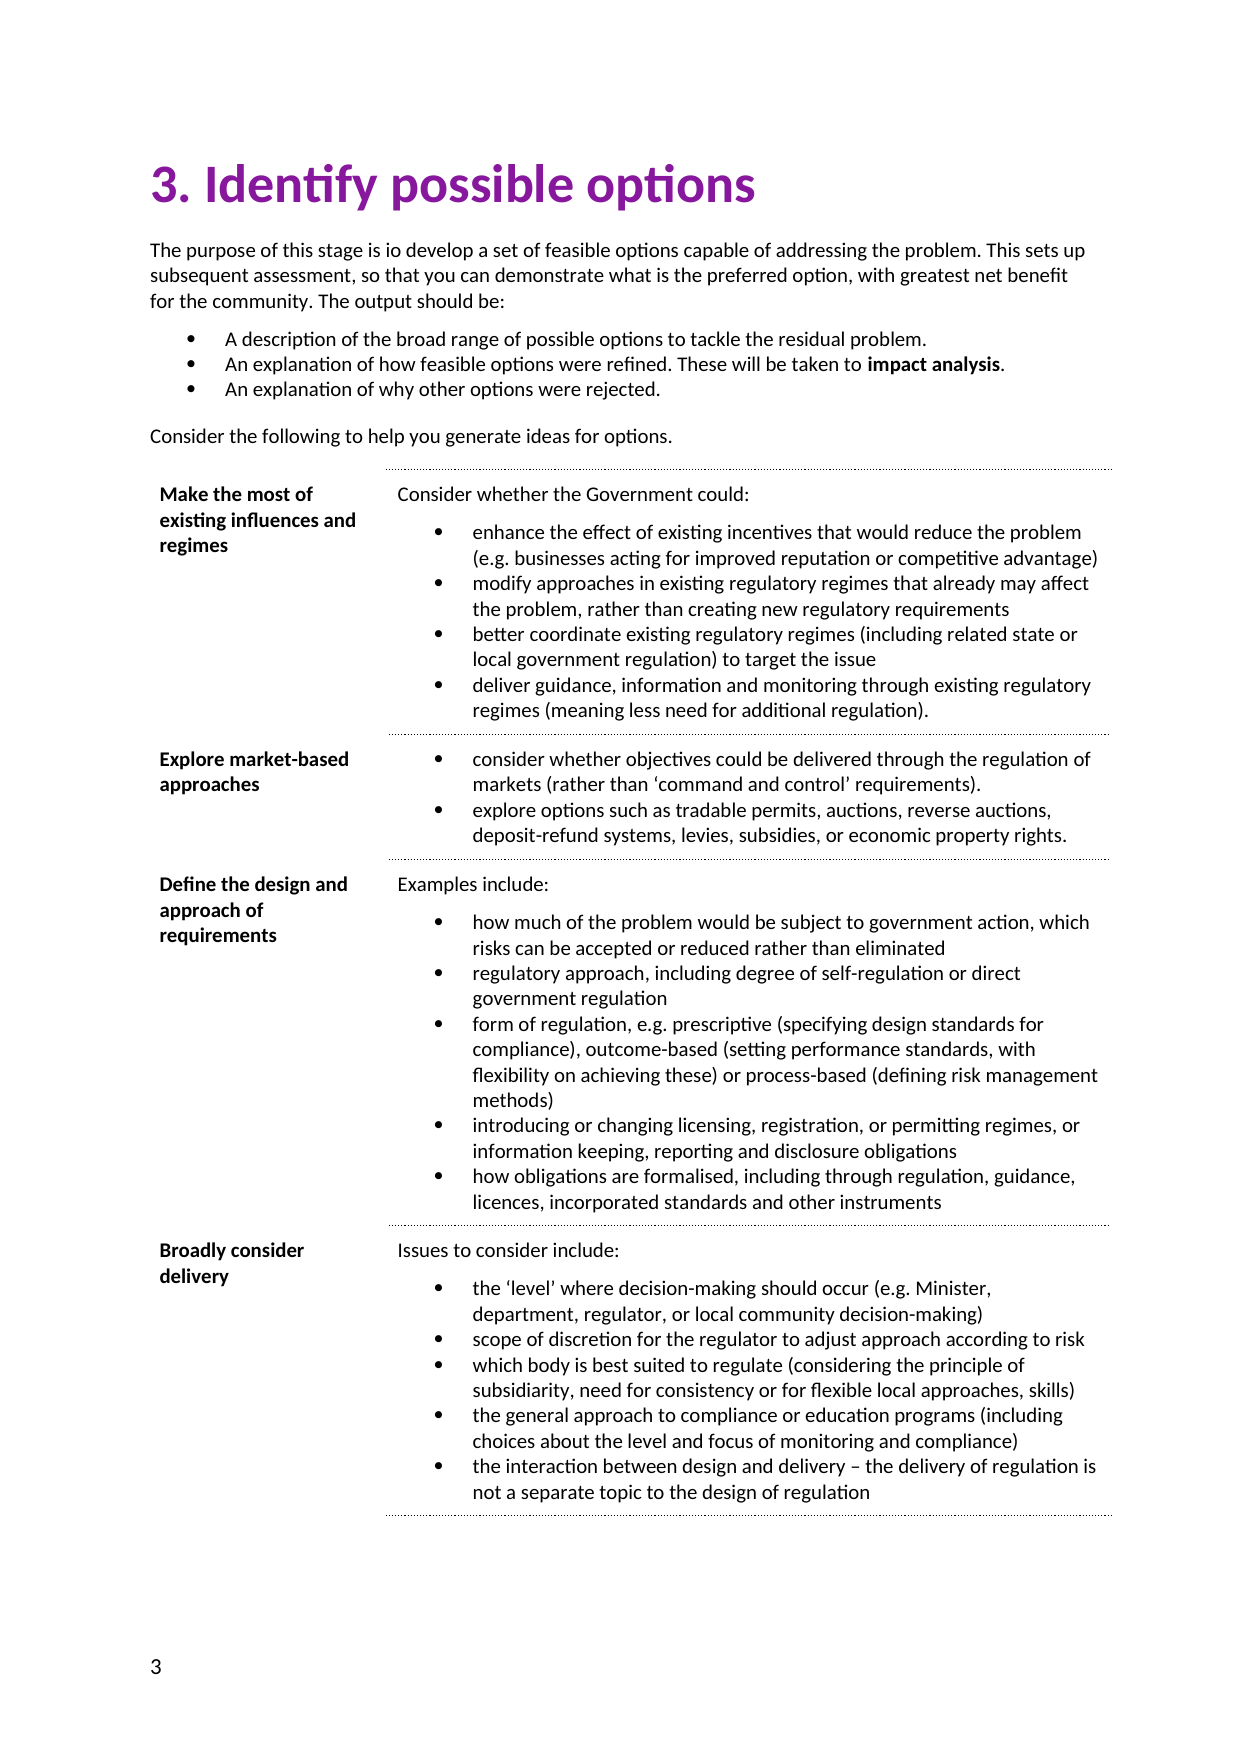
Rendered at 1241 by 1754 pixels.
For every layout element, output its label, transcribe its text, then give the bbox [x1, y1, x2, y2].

list An explanation of how feasible options were refined. These will be taken to impact analysis. [187, 351, 1090, 377]
table_header Consider whether the Government could: enhance the effect of existing incentives that would reduce the problem (e.g. businesses acting for improved reputation or competitive advantage) modify approaches in existing regulatory regimes that already may affect the problem, rather than creating new regulatory requirements better coordinate existing regulatory regimes (including related state or local government regulation) to target the issue deliver guidance, information and monitoring through existing regulatory regimes (meaning less need for additional regulation). [387, 469, 1110, 734]
table_cell Define the design and approach of requirements [149, 861, 386, 1225]
list An explanation of why other options were rejected. [187, 377, 1090, 402]
text Consider the following to help you generate ideas for options. [150, 423, 1090, 448]
table_header Make the most of existing influences and regimes [149, 471, 386, 734]
table_cell Broadly consider delivery [149, 1227, 386, 1515]
table_cell Issues to consider include: the ‘level’ where decision-making should occur (e.g. Minister, department, regulator, or local community decision-making) scope of discretion for the regulator to adjust approach according to risk which body is best suited to regulate (considering the principle of subsidiarity, need for consistency or for flexible local approaches, skills) the general approach to compliance or education programs (including choices about the level and focus of monitoring and compliance) the interaction between design and delivery – the delivery of regulation is not a separate topic to the design of regulation [387, 1225, 1110, 1515]
list A description of the broad range of possible options to tackle the residual problem. [187, 326, 1090, 351]
text The purpose of this stage is io develop a set of feasible options capable of addressing the problem. This sets up subsequent assessment, so that you can demonstrate what is the preferred option, with greatest net benefit for the community. The output should be: [150, 237, 1090, 313]
table_cell Examples include: how much of the problem would be subject to government action, which risks can be accepted or reduced rather than eliminated regulatory approach, including degree of self-regulation or direct government regulation form of regulation, e.g. prescriptive (specifying design standards for compliance), outcome-based (setting performance standards, with flexibility on achieving these) or process-based (defining risk management methods) introducing or changing licensing, registration, or permitting regimes, or information keeping, reporting and disclosure obligations how obligations are formalised, including through regulation, guidance, licences, incorporated standards and other instruments [387, 859, 1110, 1225]
table_cell consider whether objectives could be delivered through the regulation of markets (rather than ‘command and control’ requirements). explore options such as tradable permits, auctions, reverse auctions, deposit-refund systems, levies, subsidies, or economic property rights. [387, 734, 1110, 859]
table_cell Explore market-based approaches [149, 735, 386, 859]
text 3. Identify possible options [150, 150, 1090, 216]
